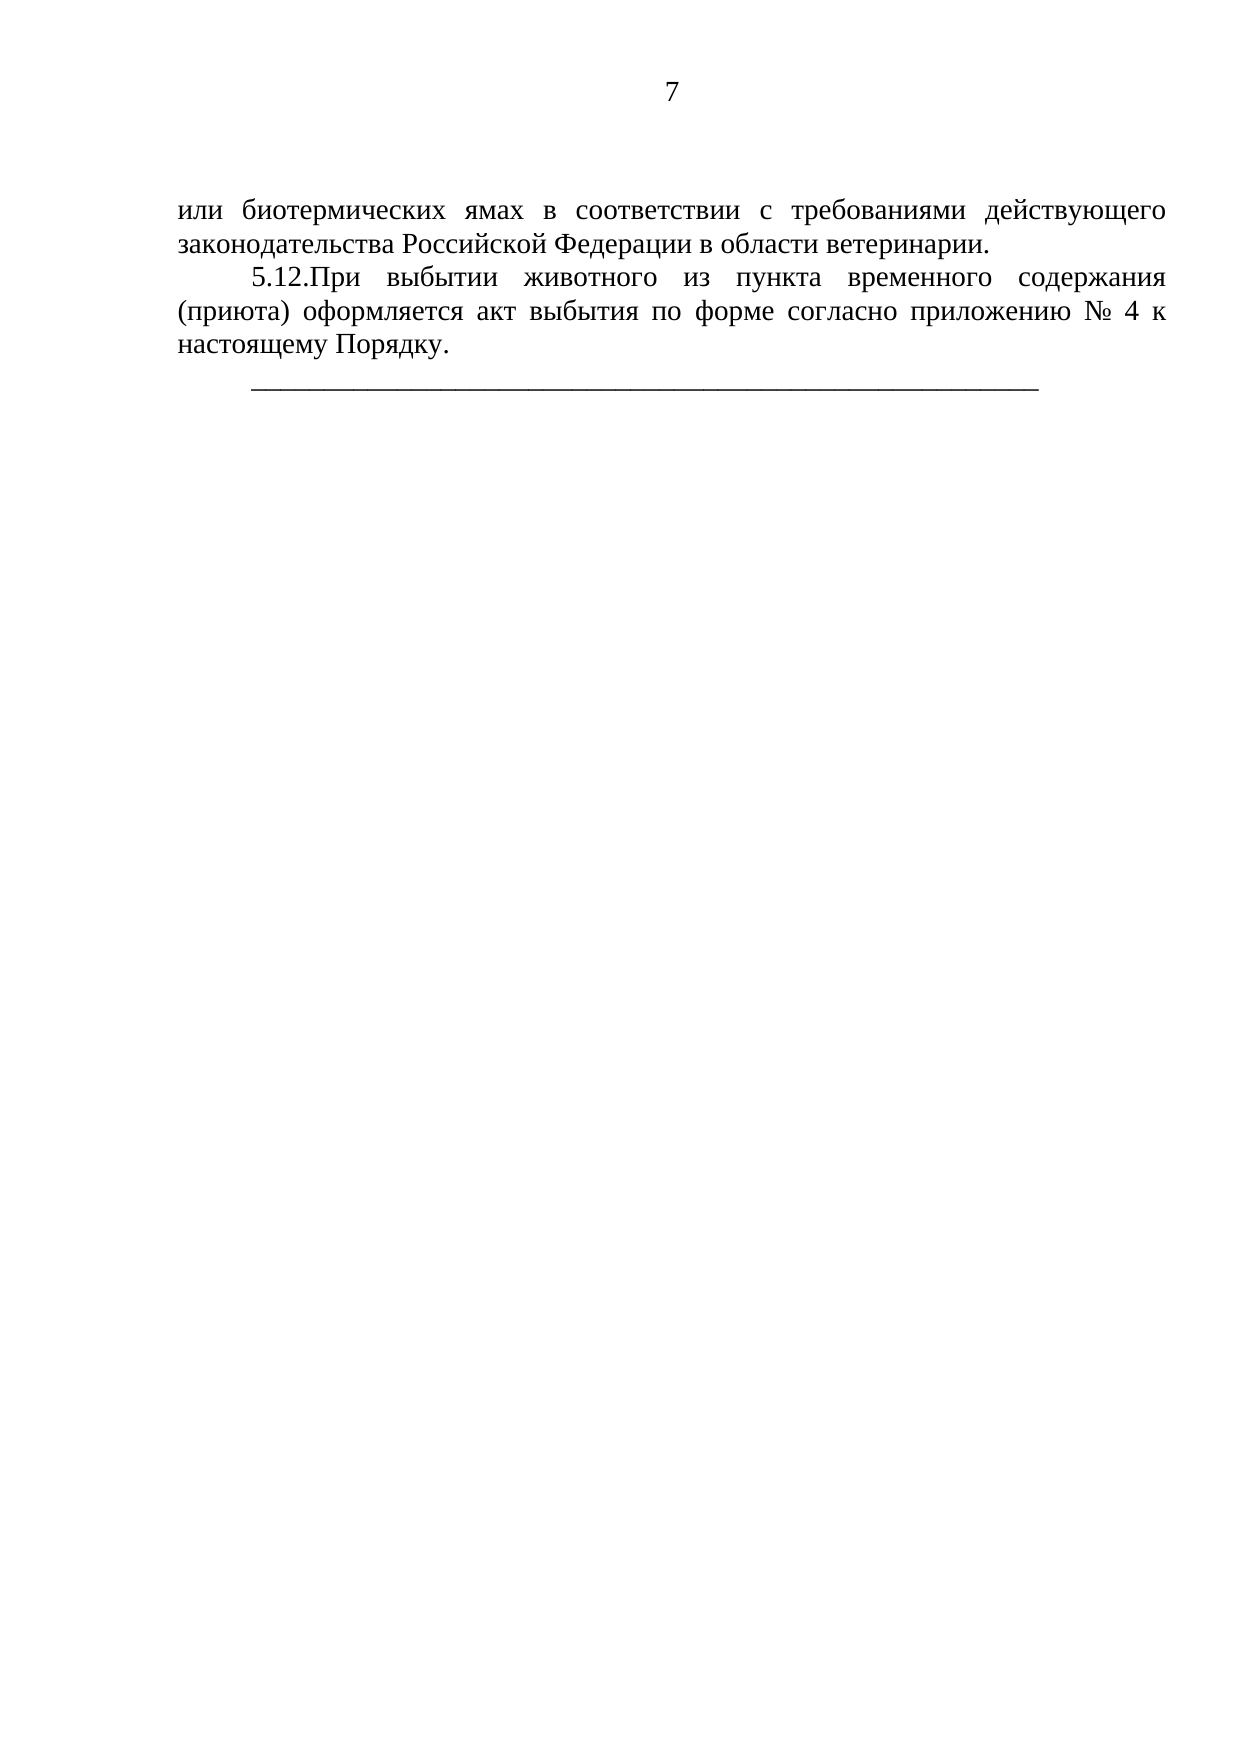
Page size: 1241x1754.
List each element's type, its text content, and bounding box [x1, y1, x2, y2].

text 5.12.При выбытии животного из пункта временного содержания (приюта) оформляется акт выбытия по форме согласно приложению № 4 к настоящему Порядку. [177, 259, 1167, 360]
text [177, 192, 1167, 259]
text ______________________________________________________ [177, 360, 1167, 394]
